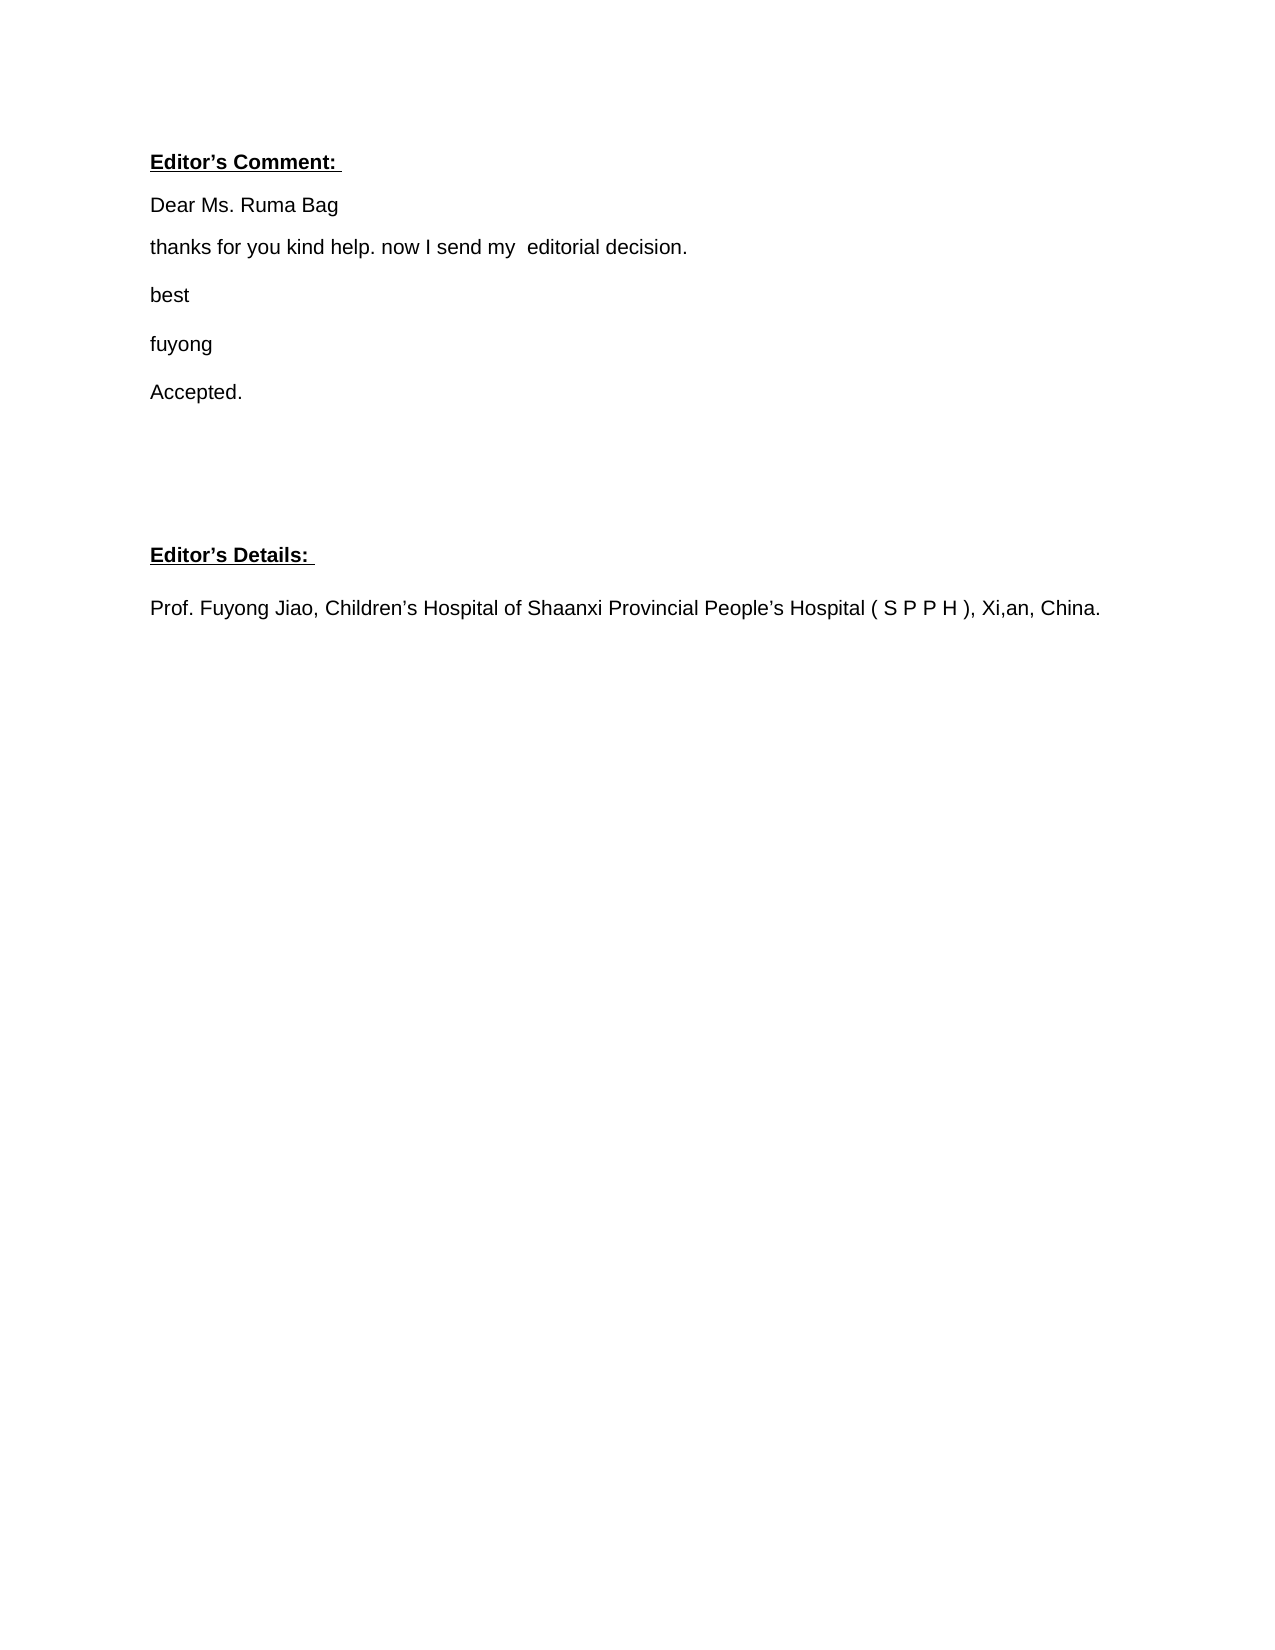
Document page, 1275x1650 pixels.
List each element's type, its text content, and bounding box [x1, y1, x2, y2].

text Accepted. [150, 380, 1125, 404]
text Prof. Fuyong Jiao, Children’s Hospital of Shaanxi Provincial People’s Hospital ( S P P H ), Xi,an, China. [150, 596, 1125, 620]
text Editor’s Details: [150, 543, 1125, 567]
text thanks for you kind help. now I send my editorial decision. [150, 235, 1125, 259]
text Dear Ms. Ruma Bag [150, 192, 1125, 216]
text fuyong [150, 332, 1125, 356]
text Editor’s Comment: [150, 150, 1125, 174]
text best [150, 283, 1125, 307]
